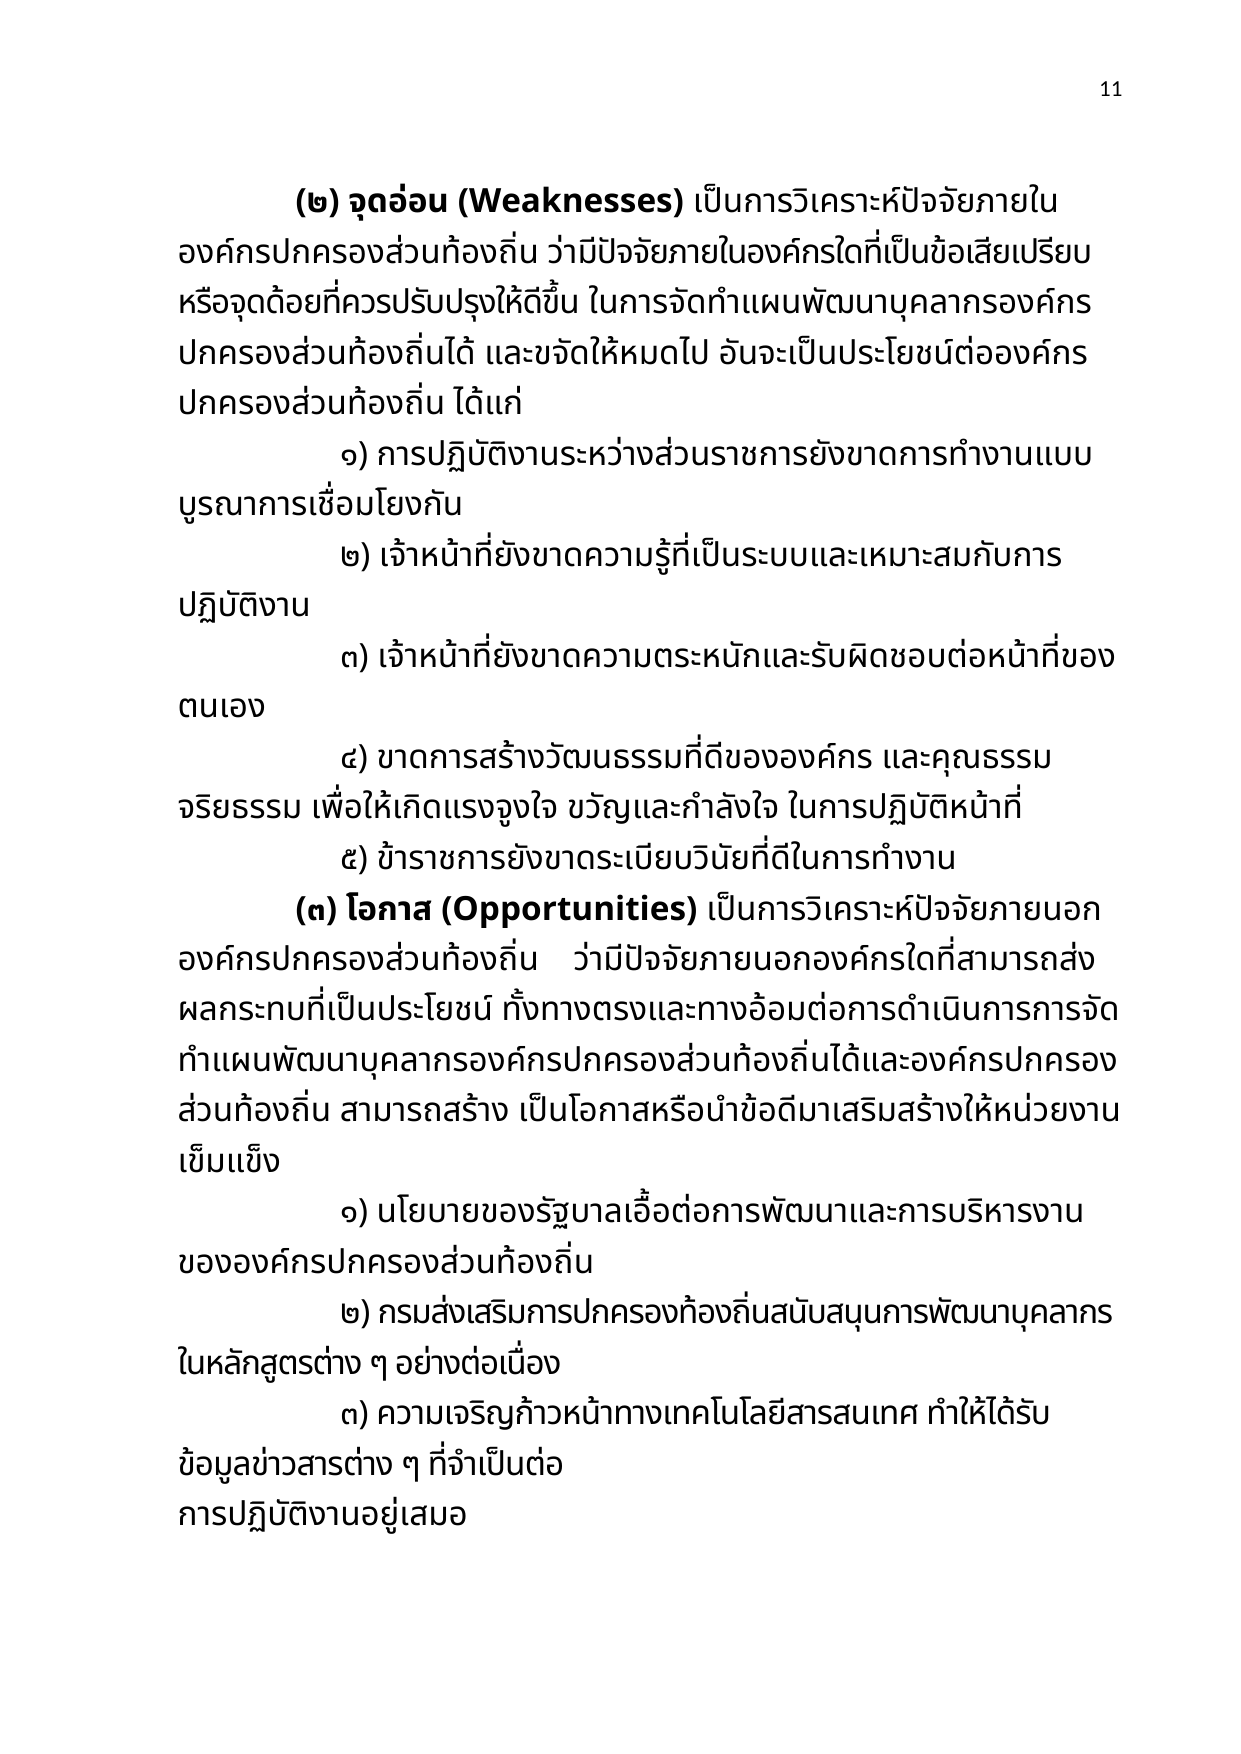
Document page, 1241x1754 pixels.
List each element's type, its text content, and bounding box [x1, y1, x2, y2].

text ๑) นโยบายของรัฐบาลเอื้อต่อการพัฒนาและการบริหารงานขององค์กรปกครองส่วนท้องถิ่น [177, 1187, 1122, 1288]
text ๕) ข้าราชการยังขาดระเบียบวินัยที่ดีในการทำงาน [177, 834, 1122, 884]
text ๓) ความเจริญก้าวหน้าทางเทคโนโลยีสารสนเทศ ทำให้ได้รับข้อมูลข่าวสารต่าง ๆ ที่จำเป็นต่อ การปฏิบัติงานอยู่เสมอ [177, 1389, 1122, 1541]
text ๑) การปฏิบัติงานระหว่างส่วนราชการยังขาดการทำงานแบบบูรณาการเชื่อมโยงกัน [177, 429, 1122, 531]
text ๒) กรมส่งเสริมการปกครองท้องถิ่นสนับสนุนการพัฒนาบุคลากรในหลักสูตรต่าง ๆ อย่างต่อเนื่อง [177, 1288, 1122, 1389]
text (๒) จุดอ่อน (Weaknesses) เป็นการวิเคราะห์ปัจจัยภายในองค์กรปกครองส่วนท้องถิ่น ว่ามีปัจจัยภายในองค์กรใดที่เป็นข้อเสียเปรียบหรือจุดด้อยที่ควรปรับปรุงให้ดีขึ้น ในการจัดทำแผนพัฒนาบุคลากรองค์กรปกครองส่วนท้องถิ่นได้ และขจัดให้หมดไป อันจะเป็นประโยชน์ต่อองค์กรปกครองส่วนท้องถิ่น ได้แก่ [177, 177, 1122, 429]
text ๔) ขาดการสร้างวัฒนธรรมที่ดีขององค์กร และคุณธรรม จริยธรรม เพื่อให้เกิดแรงจูงใจ ขวัญและกำลังใจ ในการปฏิบัติหน้าที่ [177, 733, 1122, 834]
text ๒) เจ้าหน้าที่ยังขาดความรู้ที่เป็นระบบและเหมาะสมกับการปฏิบัติงาน [177, 531, 1122, 632]
text (๓) โอกาส (Opportunities) เป็นการวิเคราะห์ปัจจัยภายนอกองค์กรปกครองส่วนท้องถิ่น ว่ามีปัจจัยภายนอกองค์กรใดที่สามารถส่งผลกระทบที่เป็นประโยชน์ ทั้งทางตรงและทางอ้อมต่อการดำเนินการการจัดทำแผนพัฒนาบุคลากรองค์กรปกครองส่วนท้องถิ่นได้และองค์กรปกครองส่วนท้องถิ่น สามารถสร้าง เป็นโอกาสหรือนำข้อดีมาเสริมสร้างให้หน่วยงานเข็มแข็ง [177, 884, 1122, 1187]
text ๓) เจ้าหน้าที่ยังขาดความตระหนักและรับผิดชอบต่อหน้าที่ของตนเอง [177, 632, 1122, 733]
